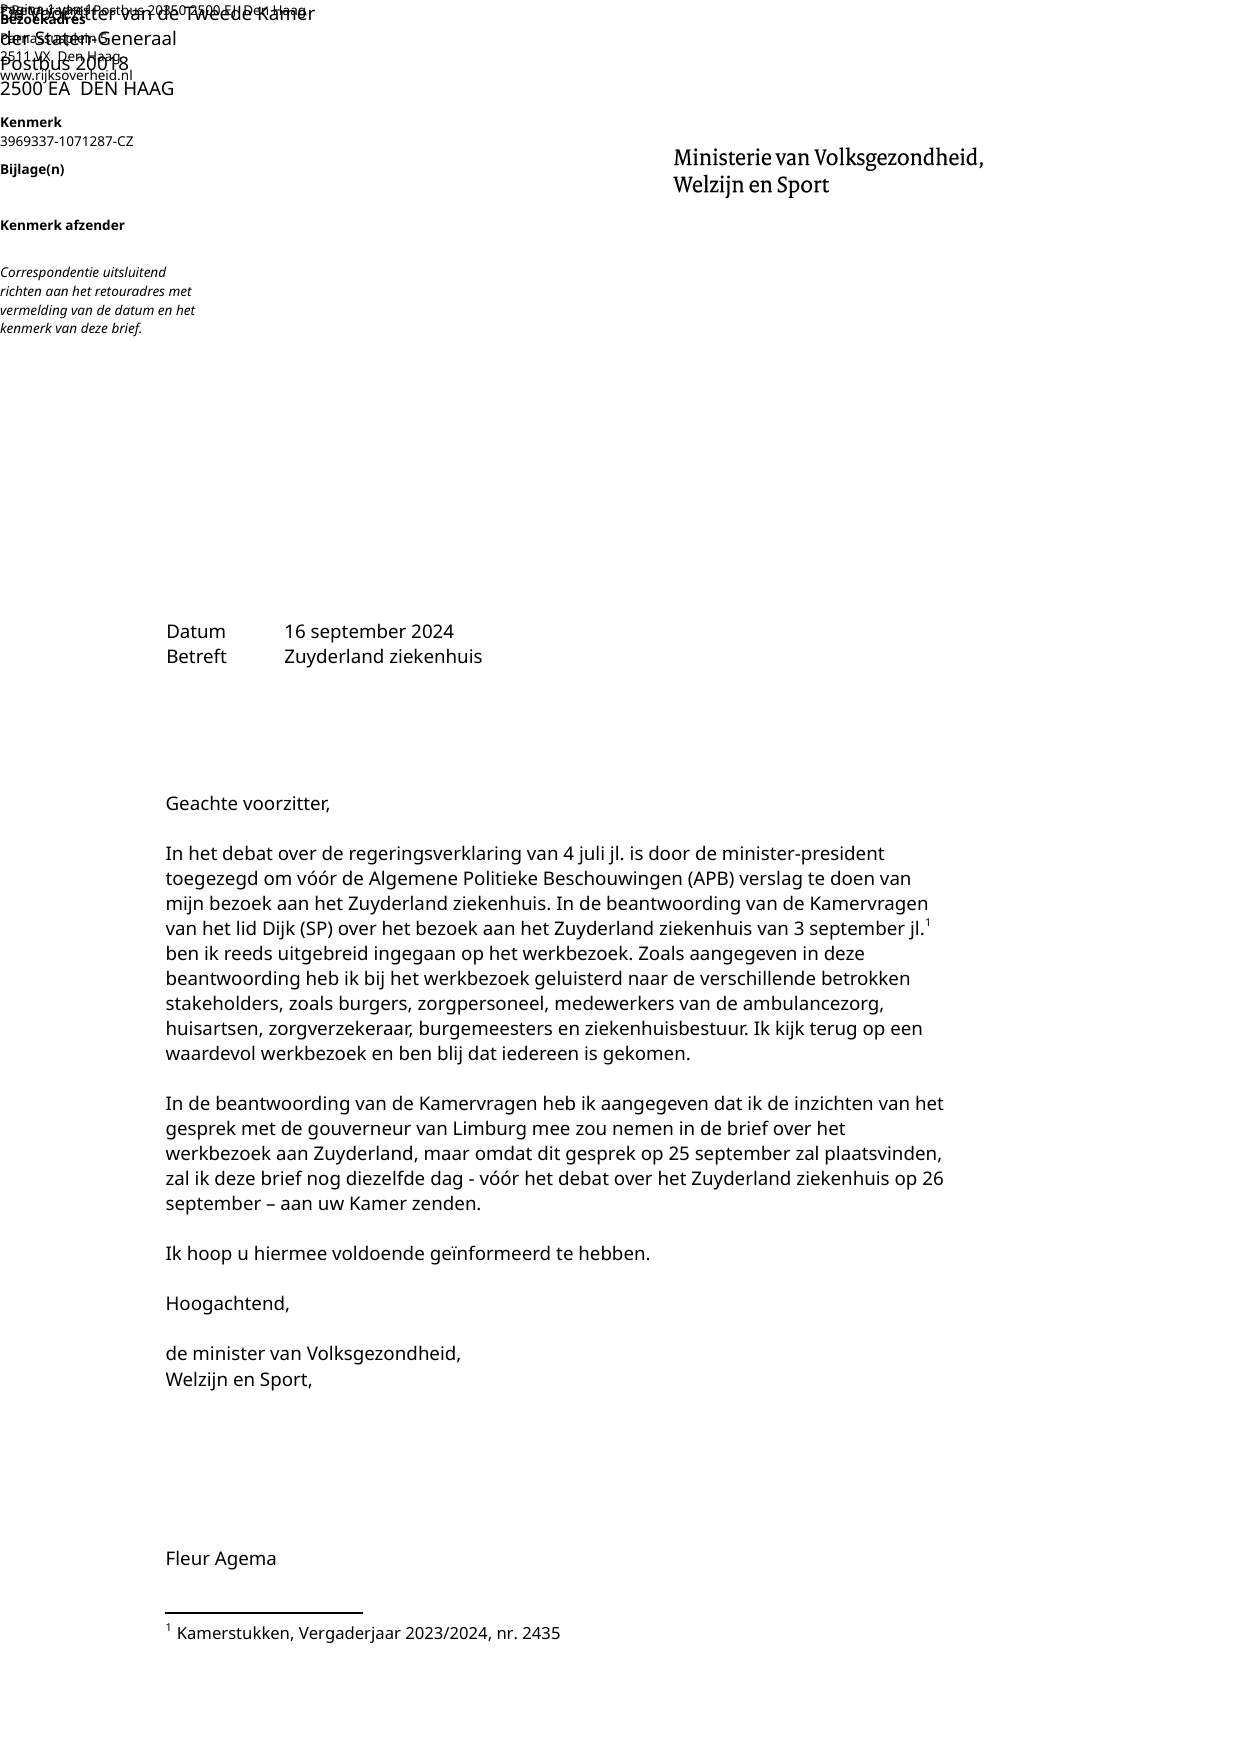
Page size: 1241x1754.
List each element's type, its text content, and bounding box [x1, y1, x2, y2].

text de minister van Volksgezondheid, [165, 1341, 951, 1366]
text Welzijn en Sport, [165, 1366, 951, 1392]
text Ik hoop u hiermee voldoende geïnformeerd te hebben. [165, 1240, 951, 1265]
text Fleur Agema [165, 1545, 951, 1570]
picture [581, 0, 1042, 260]
text Geachte voorzitter, [165, 790, 951, 815]
text Hoogachtend, [165, 1290, 951, 1315]
text In de beantwoording van de Kamervragen heb ik aangegeven dat ik de inzichten van het gesprek met de gouverneur van Limburg mee zou nemen in de brief over het werkbezoek aan Zuyderland, maar omdat dit gesprek op 25 september zal plaatsvinden, zal ik deze brief nog diezelfde dag - vóór het debat over het Zuyderland ziekenhuis op 26 september – aan uw Kamer zenden. [165, 1090, 951, 1215]
text In het debat over de regeringsverklaring van 4 juli jl. is door de minister-president toegezegd om vóór de Algemene Politieke Beschouwingen (APB) verslag te doen van mijn bezoek aan het Zuyderland ziekenhuis. In de beantwoording van de Kamervragen van het lid Dijk (SP) over het bezoek aan het Zuyderland ziekenhuis van 3 september jl. ben ik reeds uitgebreid ingegaan op het werkbezoek. Zoals aangegeven in deze beantwoording heb ik bij het werkbezoek geluisterd naar de verschillende betrokken stakeholders, zoals burgers, zorgpersoneel, medewerkers van de ambulancezorg, huisartsen, zorgverzekeraar, burgemeesters en ziekenhuisbestuur. Ik kijk terug op een waardevol werkbezoek en ben blij dat iedereen is gekomen. [165, 840, 951, 1065]
